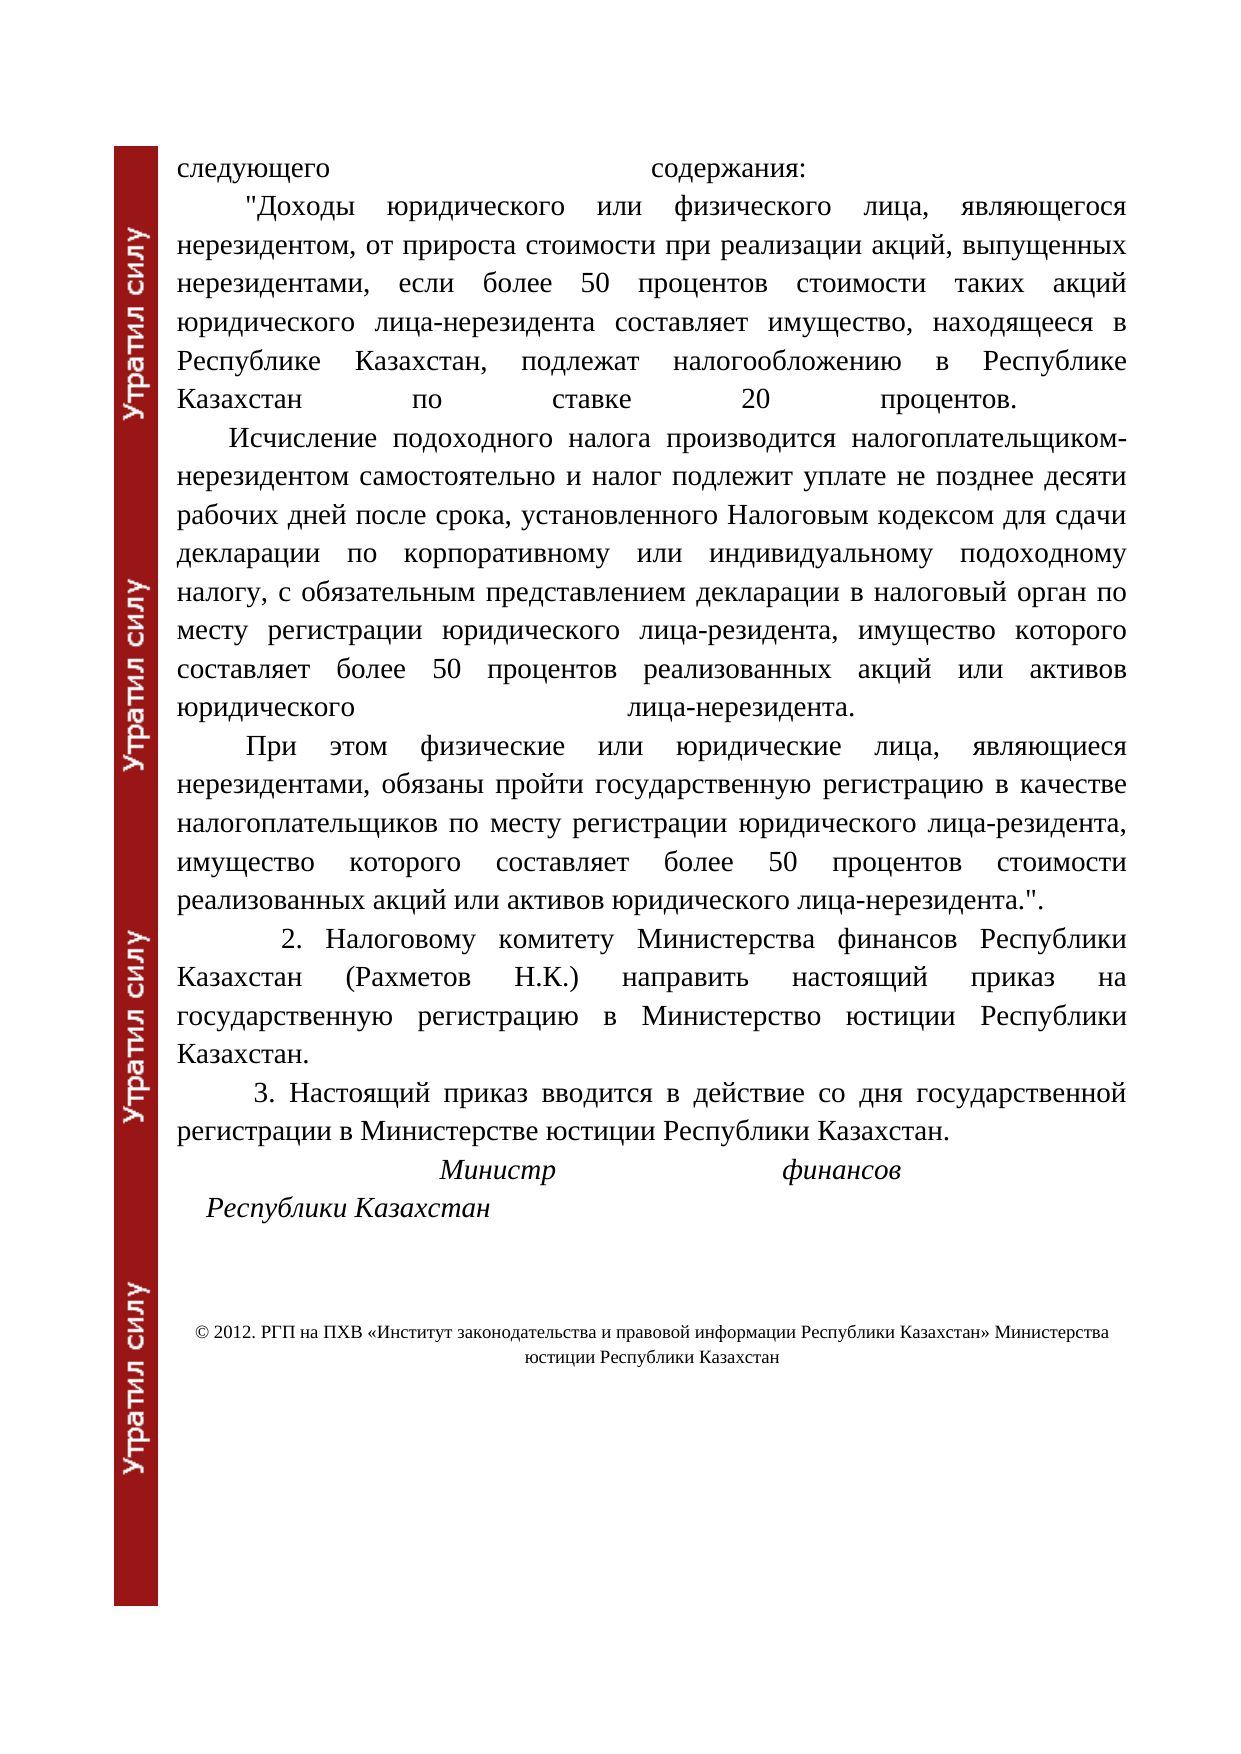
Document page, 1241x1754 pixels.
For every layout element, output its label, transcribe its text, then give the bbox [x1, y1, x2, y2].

text 3. Настоящий приказ вводится в действие со дня государственной регистрации в Министерстве юстиции Республики Казахстан. [112, 1075, 1128, 1147]
picture [114, 1070, 158, 1075]
picture [114, 1367, 158, 1606]
picture [114, 146, 158, 150]
text © 2012. РГП на ПХВ «Институт законодательства и правовой информации Республики Казахстан» Министерства юстиции Республики Казахстан [112, 1321, 1128, 1367]
text 2. Налоговому комитету Министерства финансов Республики Казахстан (Рахметов Н.К.) направить настоящий приказ на государственную регистрацию в Министерство юстиции Республики Казахстан. [112, 921, 1128, 1070]
text Министр финансов Республики Казахстан [112, 1152, 1128, 1224]
picture [114, 1147, 158, 1152]
picture [114, 1224, 158, 1321]
picture [114, 916, 158, 921]
